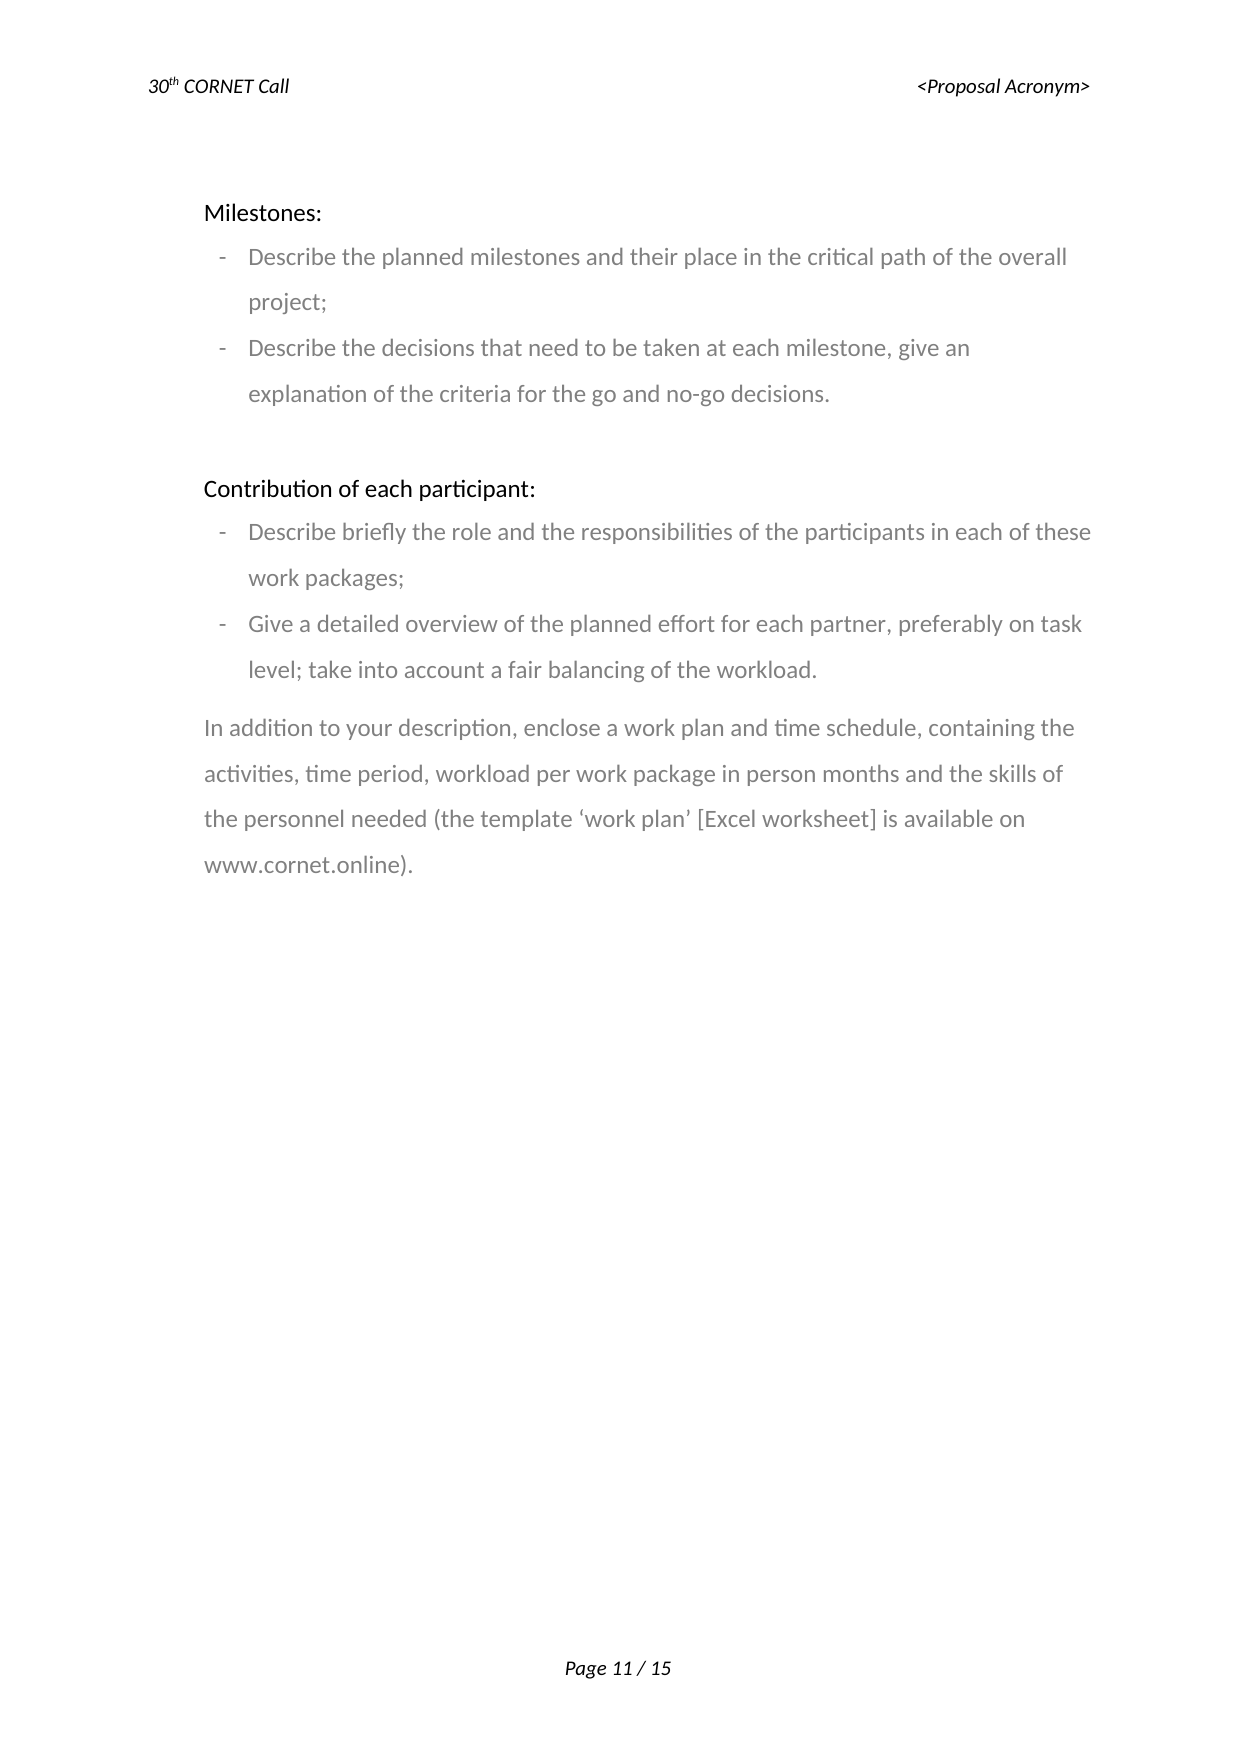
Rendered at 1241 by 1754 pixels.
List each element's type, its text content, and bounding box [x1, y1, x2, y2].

text In addition to your description, enclose a work plan and time schedule, containing the activities, time period, workload per work package in person months and the skills of the personnel needed (the template ‘work plan’ [Excel worksheet] is available on www.cornet.online). [204, 712, 1093, 880]
subtitle Milestones: [204, 198, 1093, 228]
text Describe the planned milestones and their place in the critical path of the overall project; [218, 241, 1093, 317]
text Describe briefly the role and the responsibilities of the participants in each of these work packages; [218, 517, 1093, 593]
text Describe the decisions that need to be taken at each milestone, give an explanation of the criteria for the go and no-go decisions. [218, 332, 1093, 408]
subtitle Contribution of each participant: [204, 473, 1093, 504]
text Give a detailed overview of the planned effort for each partner, preferably on task level; take into account a fair balancing of the workload. [218, 608, 1093, 684]
